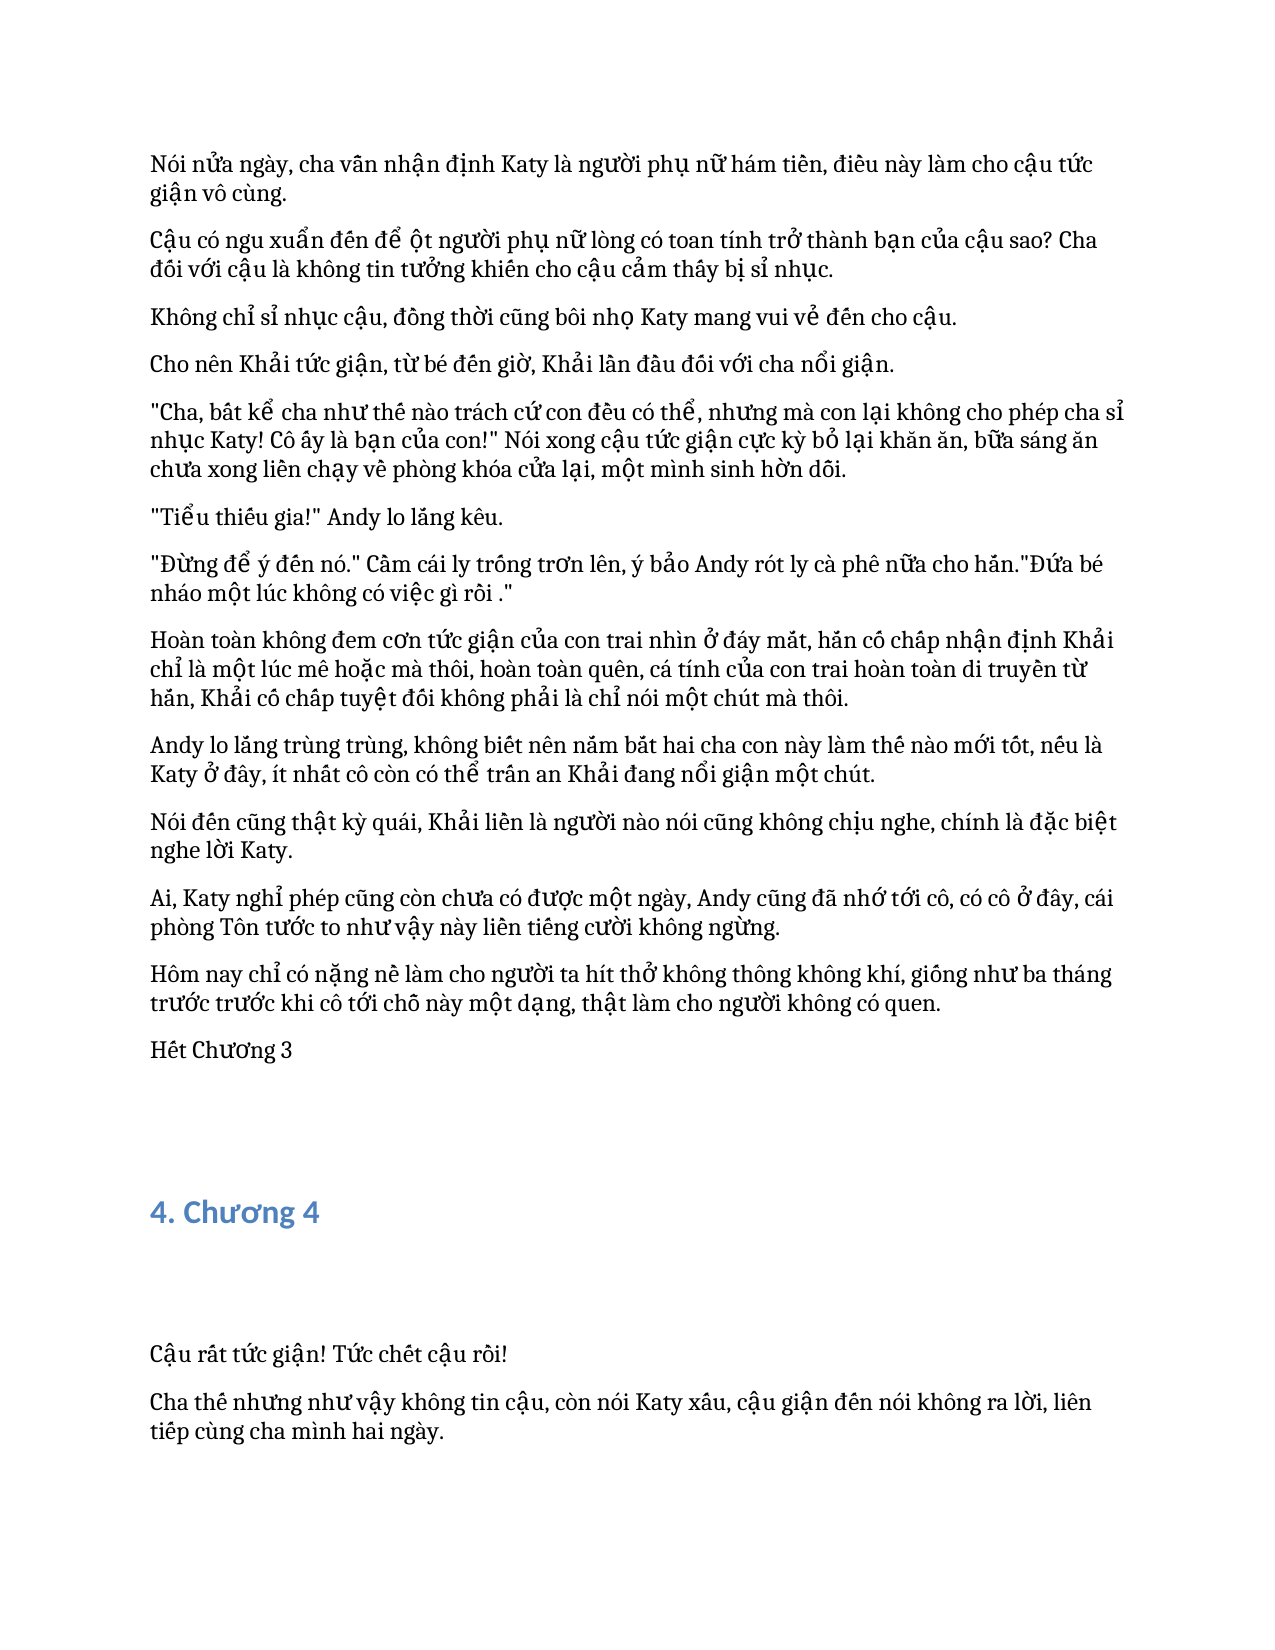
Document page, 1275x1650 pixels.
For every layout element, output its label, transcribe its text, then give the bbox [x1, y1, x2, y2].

text "Cha, bất kể cha như thế nào trách cứ con đều có thể, nhưng mà con lại không cho phép cha sỉ nhục Katy! Cô ấy là bạn của con!" Nói xong cậu tức giận cực kỳ bỏ lại khăn ăn, bữa sáng ăn chưa xong liền chạy về phòng khóa cửa lại, một mình sinh hờn dỗi. [150, 397, 1125, 484]
text Ai, Katy nghỉ phép cũng còn chưa có được một ngày, Andy cũng đã nhớ tới cô, có cô ở đây, cái phòng Tôn tước to như vậy này liền tiếng cười không ngừng. [150, 884, 1125, 941]
text Cậu rất tức giận! Tức chết cậu rồi! [150, 1340, 1125, 1369]
text Nói đến cũng thật kỳ quái, Khải liền là người nào nói cũng không chịu nghe, chính là đặc biệt nghe lời Katy. [150, 807, 1125, 865]
text Cha thế nhưng như vậy không tin cậu, còn nói Katy xấu, cậu giận đến nói không ra lời, liên tiếp cùng cha mình hai ngày. [150, 1388, 1125, 1445]
text Cậu có ngu xuẩn đến để ột người phụ nữ lòng có toan tính trở thành bạn của cậu sao? Cha đối với cậu là không tin tưởng khiến cho cậu cảm thấy bị sỉ nhục. [150, 226, 1125, 284]
text Hoàn toàn không đem cơn tức giận của con trai nhìn ở đáy mắt, hắn cố chấp nhận định Khải chỉ là một lúc mê hoặc mà thôi, hoàn toàn quên, cá tính của con trai hoàn toàn di truyền từ hắn, Khải cố chấp tuyệt đối không phải là chỉ nói một chút mà thôi. [150, 626, 1125, 712]
text Cho nên Khải tức giận, từ bé đến giờ, Khải lần đầu đối với cha nổi giận. [150, 350, 1125, 379]
text Nói nửa ngày, cha vẫn nhận định Katy là người phụ nữ hám tiền, điều này làm cho cậu tức giận vô cùng. [150, 150, 1125, 207]
text "Đừng để ý đến nó." Cầm cái ly trống trơn lên, ý bảo Andy rót ly cà phê nữa cho hắn."Đứa bé nháo một lúc không có việc gì rồi ." [150, 550, 1125, 607]
text Hết Chương 3 [150, 1036, 1125, 1065]
text Không chỉ sỉ nhục cậu, đồng thời cũng bôi nhọ Katy mang vui vẻ đến cho cậu. [150, 302, 1125, 331]
text "Tiểu thiếu gia!" Andy lo lắng kêu. [150, 502, 1125, 531]
text Hôm nay chỉ có nặng nề làm cho người ta hít thở không thông không khí, giống như ba tháng trước trước khi cô tới chỗ này một dạng, thật làm cho người không có quen. [150, 960, 1125, 1017]
text Andy lo lắng trùng trùng, không biết nên nắm bắt hai cha con này làm thế nào mới tốt, nếu là Katy ở đây, ít nhất cô còn có thể trấn an Khải đang nổi giận một chút. [150, 731, 1125, 789]
subtitle 4. Chương 4 [150, 1191, 1125, 1232]
